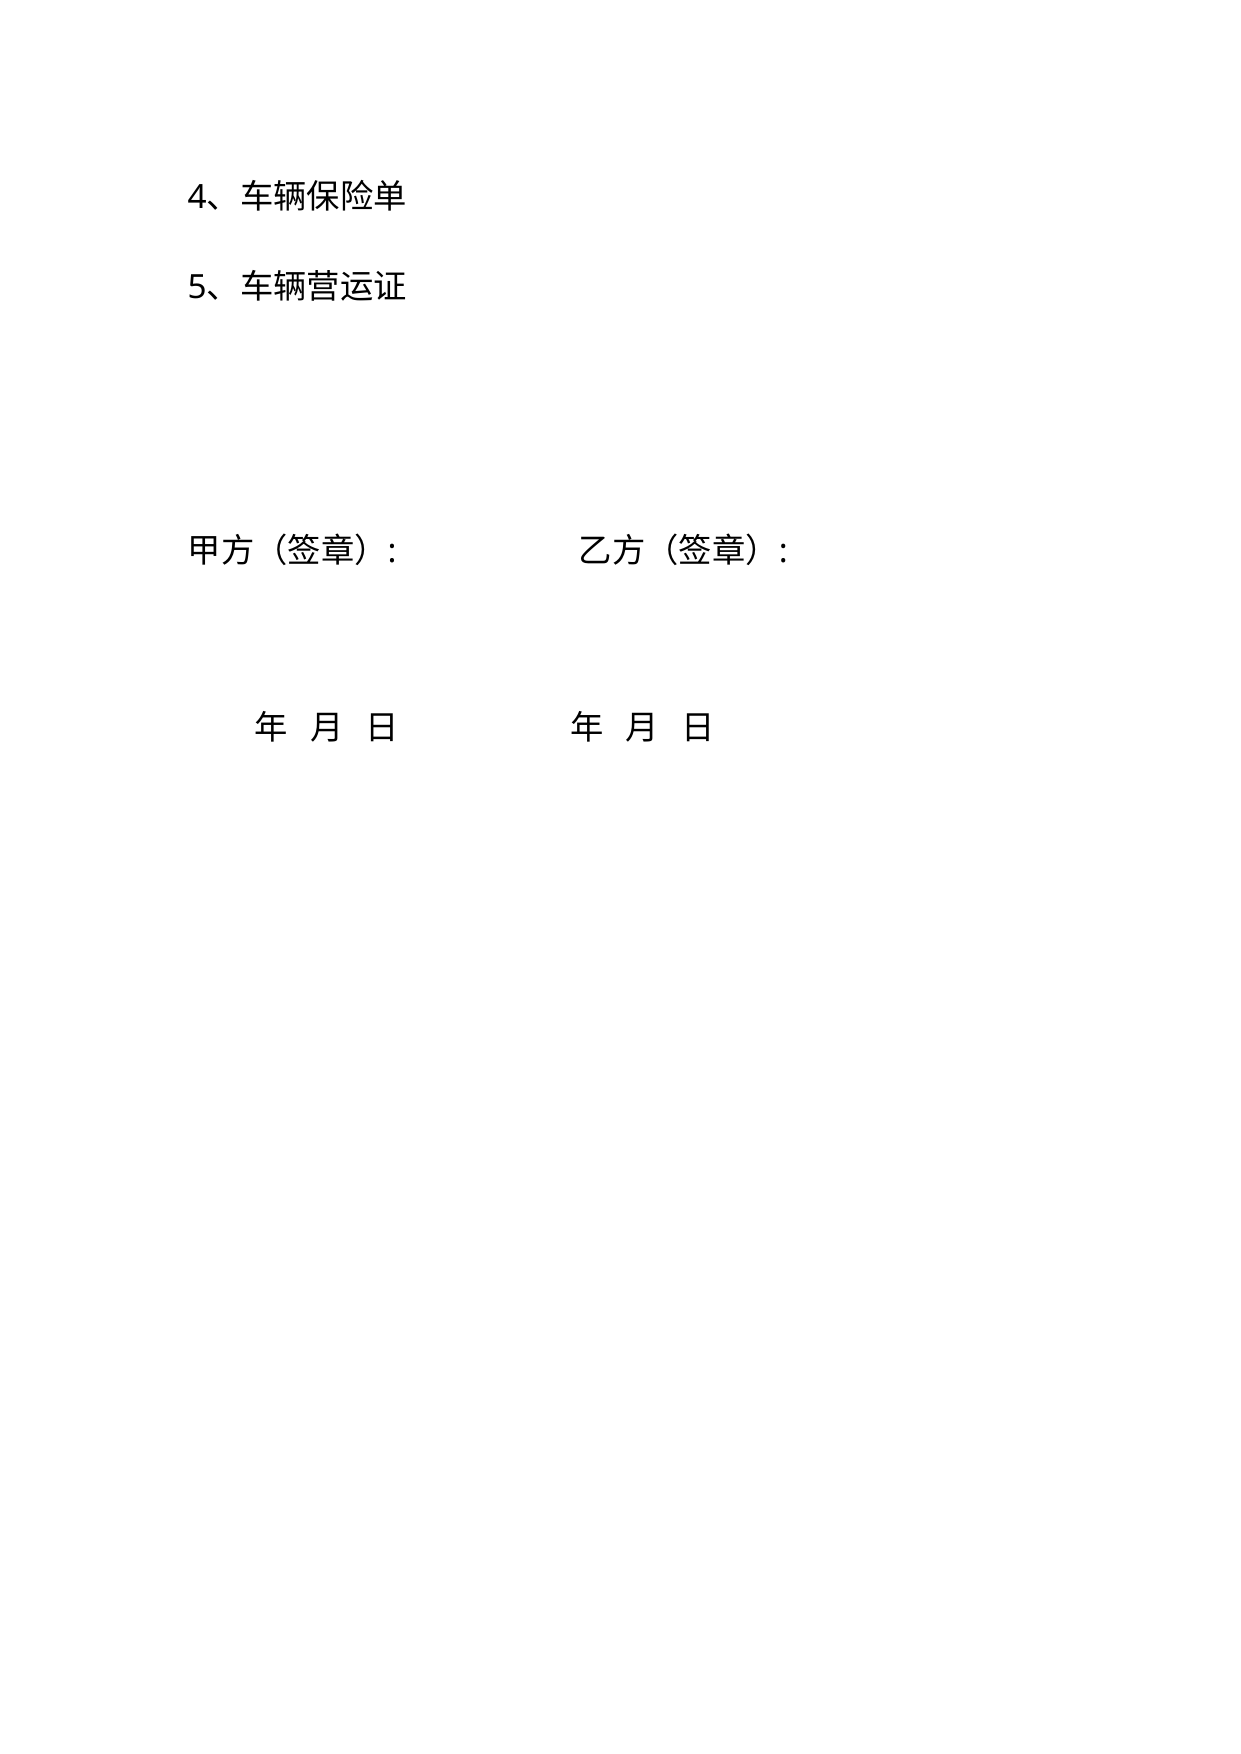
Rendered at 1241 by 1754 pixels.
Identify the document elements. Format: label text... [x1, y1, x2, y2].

text 甲方（签章）: 乙方（签章）: [187, 516, 1053, 581]
text 年 月 日 年 月 日 [187, 693, 1053, 758]
text 5、车辆营运证 [187, 251, 1053, 316]
text 4、车辆保险单 [187, 162, 1053, 227]
